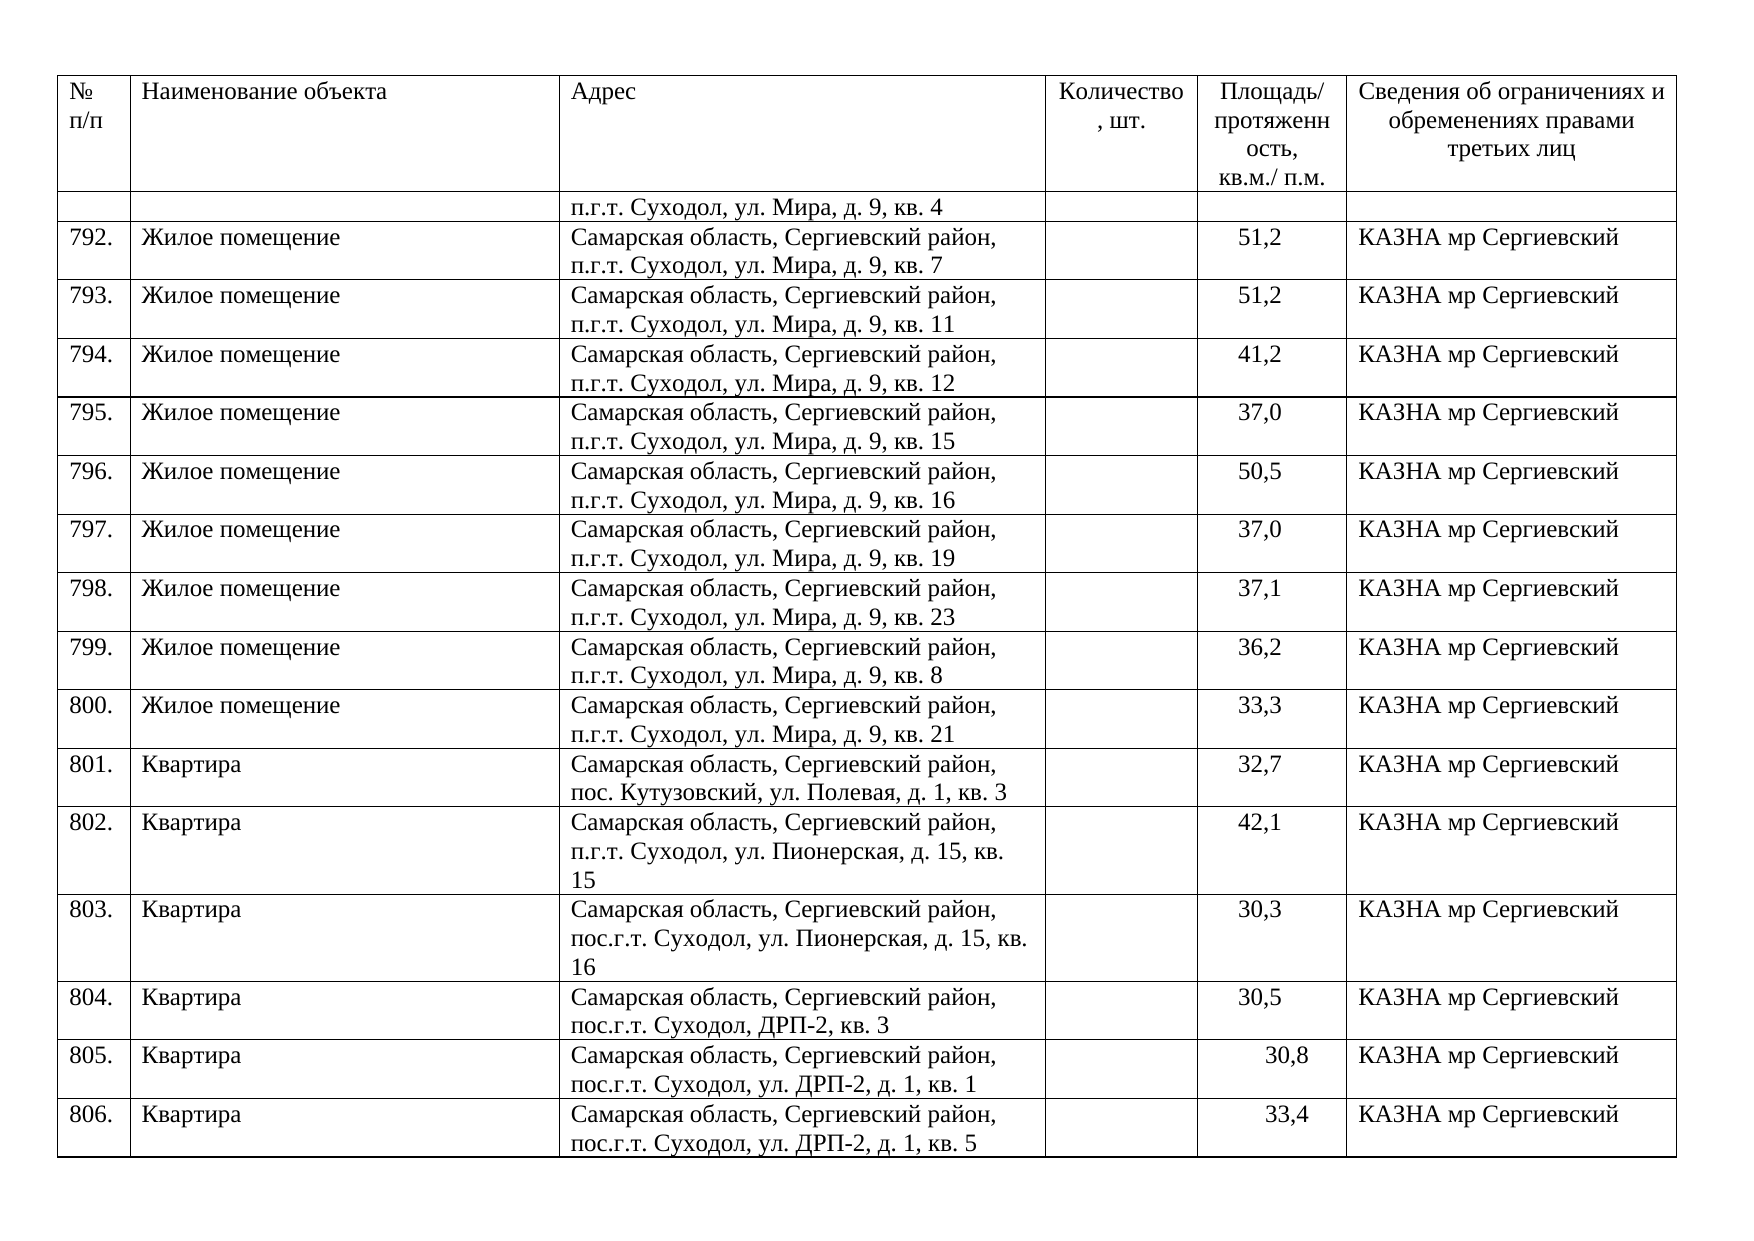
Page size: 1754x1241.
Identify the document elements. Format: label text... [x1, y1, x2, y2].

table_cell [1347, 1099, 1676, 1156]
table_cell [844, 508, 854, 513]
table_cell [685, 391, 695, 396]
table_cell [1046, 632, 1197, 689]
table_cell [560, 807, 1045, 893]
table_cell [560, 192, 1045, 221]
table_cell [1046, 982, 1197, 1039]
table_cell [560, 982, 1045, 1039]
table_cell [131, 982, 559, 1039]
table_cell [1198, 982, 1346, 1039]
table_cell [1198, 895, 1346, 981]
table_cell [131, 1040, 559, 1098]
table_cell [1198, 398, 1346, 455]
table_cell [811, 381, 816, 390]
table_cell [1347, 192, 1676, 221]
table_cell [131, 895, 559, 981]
table_header Адрес [560, 76, 1045, 191]
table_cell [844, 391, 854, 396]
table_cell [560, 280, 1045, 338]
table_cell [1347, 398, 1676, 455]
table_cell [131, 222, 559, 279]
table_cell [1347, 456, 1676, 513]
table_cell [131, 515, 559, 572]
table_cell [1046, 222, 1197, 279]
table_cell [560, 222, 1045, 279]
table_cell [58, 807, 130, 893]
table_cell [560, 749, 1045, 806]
table_header Наименование объекта [131, 76, 559, 191]
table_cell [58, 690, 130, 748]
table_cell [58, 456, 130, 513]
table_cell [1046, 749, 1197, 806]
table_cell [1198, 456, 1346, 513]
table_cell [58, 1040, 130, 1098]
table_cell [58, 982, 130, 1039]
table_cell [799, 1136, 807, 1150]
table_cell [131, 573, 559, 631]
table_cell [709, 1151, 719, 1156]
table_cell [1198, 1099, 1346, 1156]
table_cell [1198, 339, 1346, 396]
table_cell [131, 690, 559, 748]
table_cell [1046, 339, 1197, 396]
table_header Количество, шт. [1046, 76, 1197, 191]
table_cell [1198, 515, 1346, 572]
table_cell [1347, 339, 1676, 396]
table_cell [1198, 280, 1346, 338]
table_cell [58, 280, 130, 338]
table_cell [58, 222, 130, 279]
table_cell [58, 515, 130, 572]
table_header № п/п [58, 76, 130, 191]
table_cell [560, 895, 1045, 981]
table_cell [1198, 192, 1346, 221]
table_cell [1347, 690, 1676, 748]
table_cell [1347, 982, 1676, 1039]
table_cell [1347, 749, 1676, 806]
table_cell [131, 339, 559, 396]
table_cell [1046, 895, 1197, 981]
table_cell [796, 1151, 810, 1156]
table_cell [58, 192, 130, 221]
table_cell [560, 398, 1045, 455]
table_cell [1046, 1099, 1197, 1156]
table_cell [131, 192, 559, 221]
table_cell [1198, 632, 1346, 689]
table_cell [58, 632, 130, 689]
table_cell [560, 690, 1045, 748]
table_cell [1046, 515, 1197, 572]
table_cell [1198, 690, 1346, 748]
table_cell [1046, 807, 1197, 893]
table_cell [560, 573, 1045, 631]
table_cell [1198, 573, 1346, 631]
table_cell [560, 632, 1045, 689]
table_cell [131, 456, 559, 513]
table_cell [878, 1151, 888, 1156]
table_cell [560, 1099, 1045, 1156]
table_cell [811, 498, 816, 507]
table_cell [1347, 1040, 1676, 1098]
table_header Площадь/ протяженность, кв.м./ п.м. [1198, 76, 1346, 191]
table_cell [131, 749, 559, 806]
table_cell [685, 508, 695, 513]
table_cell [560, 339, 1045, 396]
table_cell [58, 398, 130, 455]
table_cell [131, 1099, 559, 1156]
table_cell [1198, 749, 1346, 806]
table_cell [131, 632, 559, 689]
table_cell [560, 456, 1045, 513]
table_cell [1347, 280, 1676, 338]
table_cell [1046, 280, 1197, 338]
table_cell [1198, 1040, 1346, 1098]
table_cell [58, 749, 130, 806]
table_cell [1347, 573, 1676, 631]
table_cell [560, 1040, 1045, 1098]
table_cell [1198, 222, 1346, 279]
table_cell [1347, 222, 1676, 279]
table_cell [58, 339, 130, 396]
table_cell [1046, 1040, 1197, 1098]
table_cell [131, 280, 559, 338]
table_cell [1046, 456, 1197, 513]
table_header Сведения об ограничениях и обременениях правами третьих лиц [1347, 76, 1676, 191]
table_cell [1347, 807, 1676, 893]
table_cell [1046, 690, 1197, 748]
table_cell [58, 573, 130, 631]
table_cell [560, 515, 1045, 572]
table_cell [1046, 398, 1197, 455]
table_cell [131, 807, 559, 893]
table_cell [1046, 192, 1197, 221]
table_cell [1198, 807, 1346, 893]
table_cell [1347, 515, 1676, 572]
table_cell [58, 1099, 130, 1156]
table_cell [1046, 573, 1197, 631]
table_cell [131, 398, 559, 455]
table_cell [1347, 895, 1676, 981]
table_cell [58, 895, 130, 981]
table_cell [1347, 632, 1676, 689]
